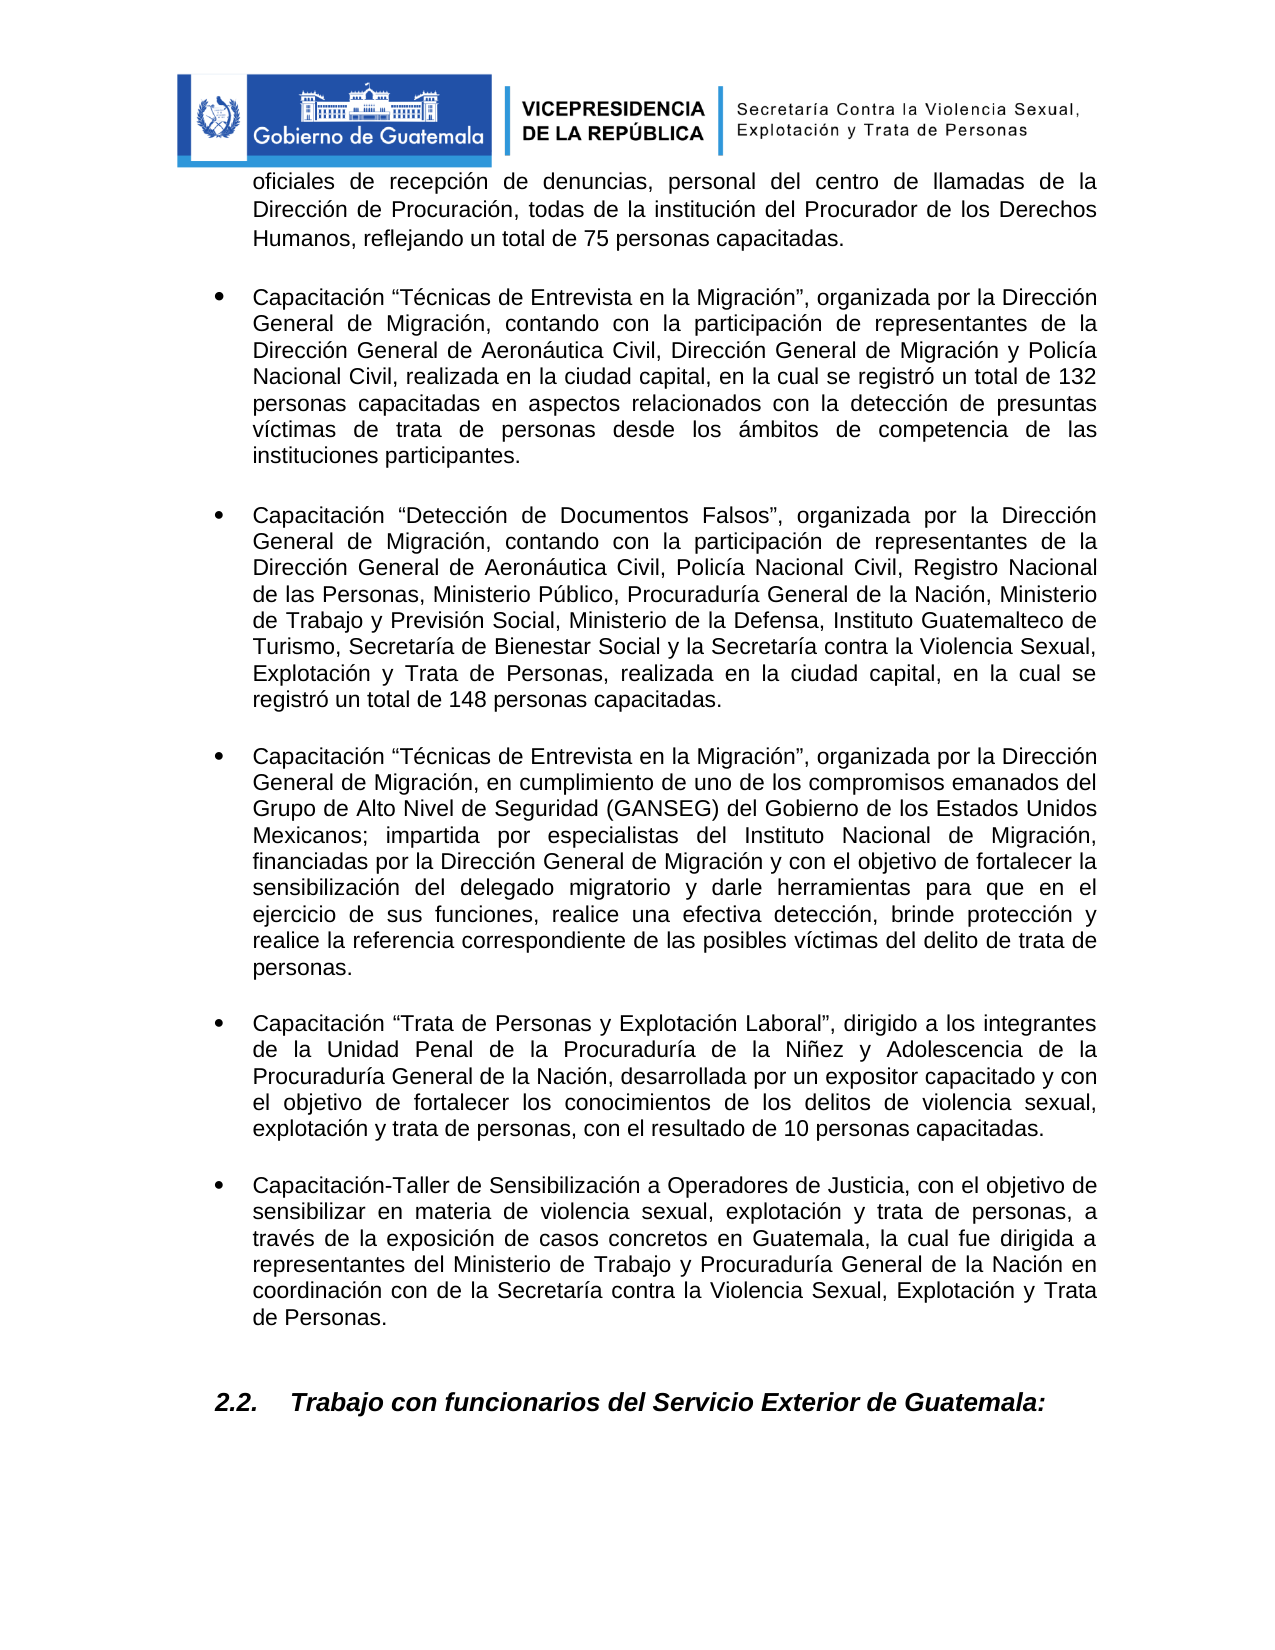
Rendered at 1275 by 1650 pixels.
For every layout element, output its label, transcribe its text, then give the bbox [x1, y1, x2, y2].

list Capacitación-Taller de Sensibilización a Operadores de Justicia, con el objetivo de sensibilizar en materia de violencia sexual, explotación y trata de personas, a través de la exposición de casos concretos en Guatemala, la cual fue dirigida a representantes del Ministerio de Trabajo y Procuraduría General de la Nación en coordinación con de la Secretaría contra la Violencia Sexual, Explotación y Trata de Personas. [215, 1172, 1098, 1330]
list Capacitación “Trata de Personas y Explotación Laboral”, dirigido a los integrantes de la Unidad Penal de la Procuraduría de la Niñez y Adolescencia de la Procuraduría General de la Nación, desarrollada por un expositor capacitado y con el objetivo de fortalecer los conocimientos de los delitos de violencia sexual, explotación y trata de personas, con el resultado de 10 personas capacitadas. [215, 1010, 1098, 1142]
list Capacitación “Técnicas de Entrevista en la Migración”, organizada por la Dirección General de Migración, en cumplimiento de uno de los compromisos emanados del Grupo de Alto Nivel de Seguridad (GANSEG) del Gobierno de los Estados Unidos Mexicanos; impartida por especialistas del Instituto Nacional de Migración, financiadas por la Dirección General de Migración y con el objetivo de fortalecer la sensibilización del delegado migratorio y darle herramientas para que en el ejercicio de sus funciones, realice una efectiva detección, brinde protección y realice la referencia correspondiente de las posibles víctimas del delito de trata de personas. [215, 743, 1098, 980]
list Capacitación “Técnicas de Entrevista en la Migración”, organizada por la Dirección General de Migración, contando con la participación de representantes de la Dirección General de Aeronáutica Civil, Dirección General de Migración y Policía Nacional Civil, realizada en la ciudad capital, en la cual se registró un total de 132 personas capacitadas en aspectos relacionados con la detección de presuntas víctimas de trata de personas desde los ámbitos de competencia de las instituciones participantes. [215, 283, 1098, 468]
picture [177, 73, 1098, 168]
list Capacitación “Detección de Documentos Falsos”, organizada por la Dirección General de Migración, contando con la participación de representantes de la Dirección General de Aeronáutica Civil, Policía Nacional Civil, Registro Nacional de las Personas, Ministerio Público, Procuraduría General de la Nación, Ministerio de Trabajo y Previsión Social, Ministerio de la Defensa, Instituto Guatemalteco de Turismo, Secretaría de Bienestar Social y la Secretaría contra la Violencia Sexual, Explotación y Trata de Personas, realizada en la ciudad capital, en la cual se registró un total de 148 personas capacitadas. [215, 502, 1098, 712]
list Trabajo con funcionarios del Servicio Exterior de Guatemala: [215, 1387, 1098, 1417]
